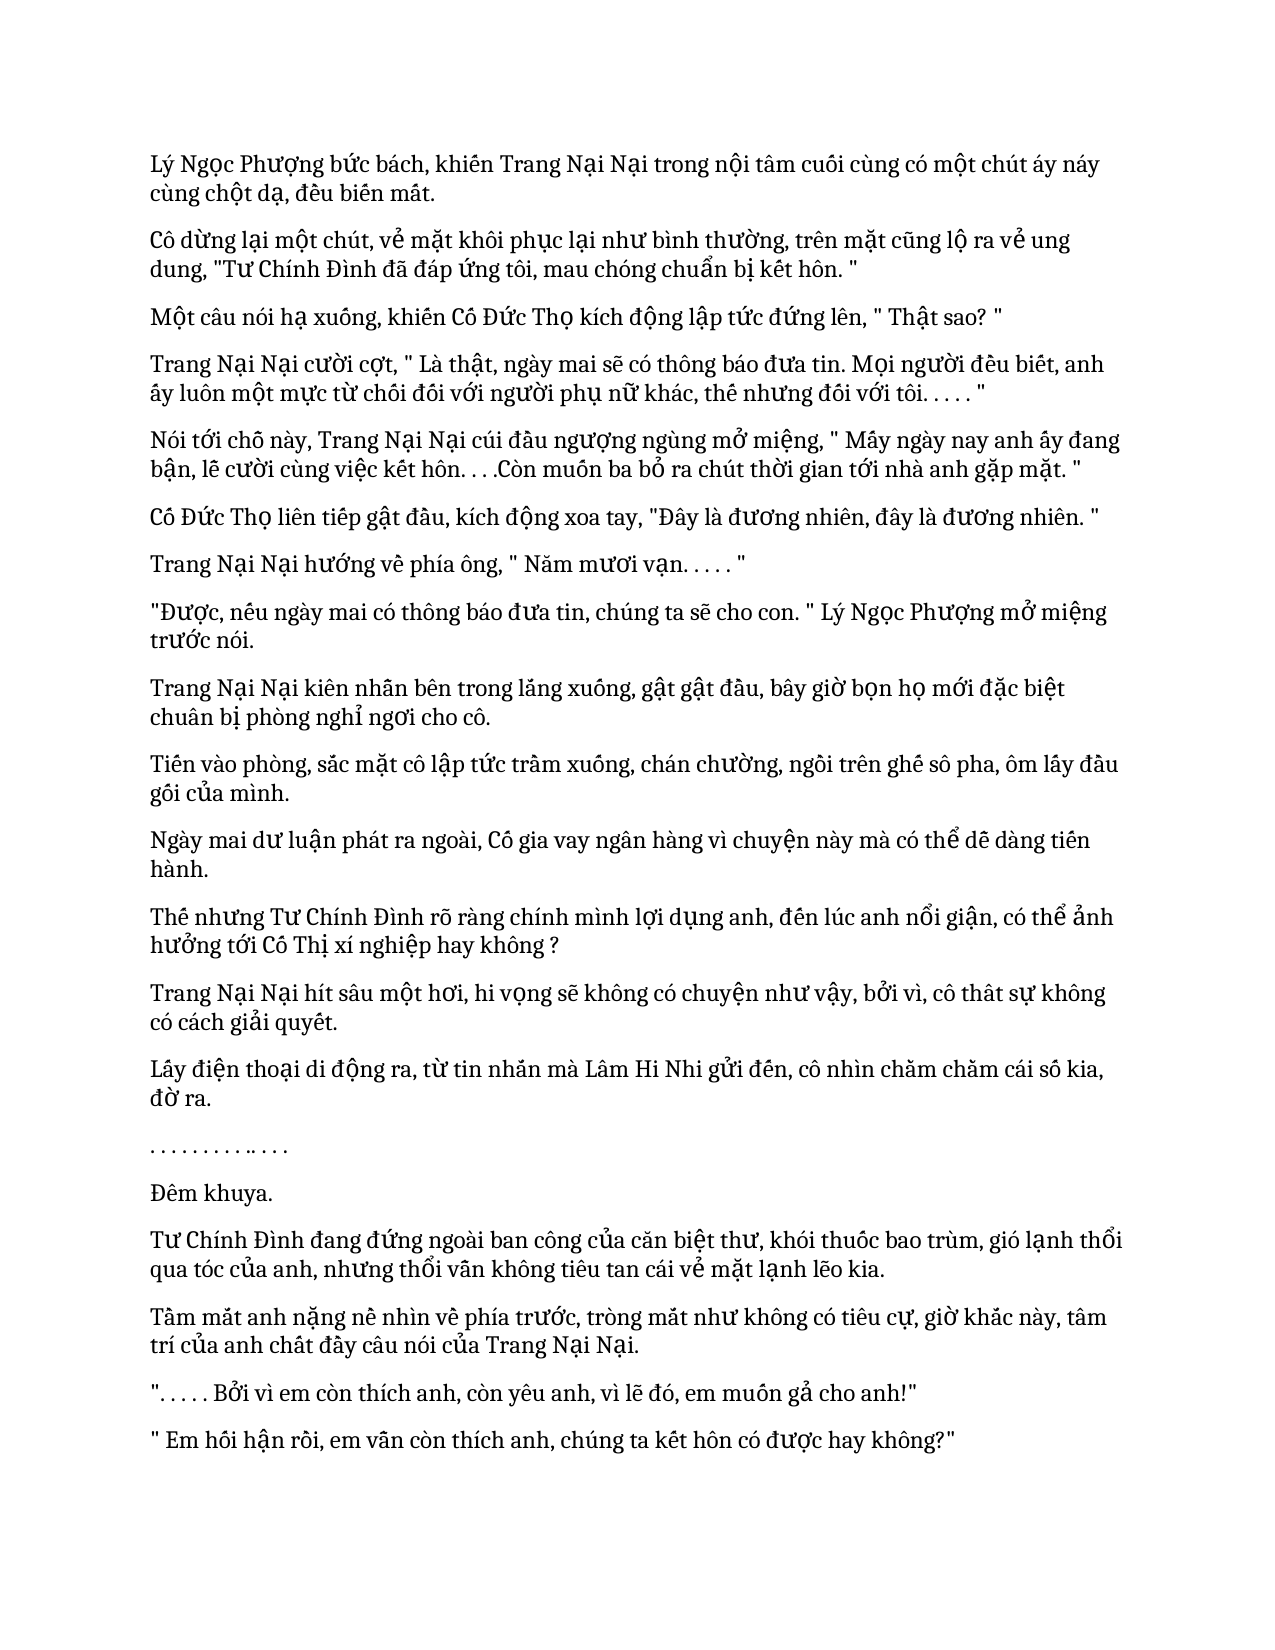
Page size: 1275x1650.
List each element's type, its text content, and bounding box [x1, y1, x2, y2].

text Ngày mai dư luận phát ra ngoài, Cố gia vay ngân hàng vì chuyện này mà có thể dễ dàng tiến hành. [150, 826, 1125, 884]
text " Em hối hận rồi, em vẫn còn thích anh, chúng ta kết hôn có được hay không?" [150, 1426, 1125, 1455]
text Trang Nại Nại hít sâu một hơi, hi vọng sẽ không có chuyện như vậy, bởi vì, cô thât sự không có cách giải quyết. [150, 979, 1125, 1036]
text Tiến vào phòng, sắc mặt cô lập tức trầm xuống, chán chường, ngồi trên ghế sô pha, ôm lấy đầu gối của mình. [150, 750, 1125, 807]
text . . . . . . . . . .. . . . [150, 1131, 1125, 1160]
text Tầm mắt anh nặng nề nhìn về phía trước, tròng mắt như không có tiêu cự, giờ khắc này, tâm trí của anh chất đầy câu nói của Trang Nại Nại. [150, 1302, 1125, 1360]
text Lấy điện thoại di động ra, từ tin nhắn mà Lâm Hi Nhi gửi đến, cô nhìn chằm chằm cái số kia, đờ ra. [150, 1055, 1125, 1112]
text ". . . . . Bởi vì em còn thích anh, còn yêu anh, vì lẽ đó, em muốn gả cho anh!" [150, 1379, 1125, 1407]
text Thế nhưng Tư Chính Đình rõ ràng chính mình lợi dụng anh, đến lúc anh nổi giận, có thể ảnh hưởng tới Cố Thị xí nghiệp hay không ? [150, 902, 1125, 960]
text Một câu nói hạ xuống, khiến Cố Đức Thọ kích động lập tức đứng lên, " Thật sao? " [150, 302, 1125, 331]
text Tư Chính Đình đang đứng ngoài ban công của căn biệt thư, khói thuốc bao trùm, gió lạnh thổi qua tóc của anh, nhưng thổi vẫn không tiêu tan cái vẻ mặt lạnh lẽo kia. [150, 1226, 1125, 1284]
text Lý Ngọc Phượng bức bách, khiến Trang Nại Nại trong nội tâm cuối cùng có một chút áy náy cùng chột dạ, đều biến mất. [150, 150, 1125, 207]
text Đêm khuya. [150, 1179, 1125, 1207]
text Trang Nại Nại hướng về phía ông, " Năm mươi vạn. . . . . " [150, 550, 1125, 579]
text Cố Đức Thọ liên tiếp gật đầu, kích động xoa tay, "Đây là đương nhiên, đây là đương nhiên. " [150, 502, 1125, 531]
text Nói tới chỗ này, Trang Nại Nại cúi đầu ngượng ngùng mở miệng, " Mấy ngày nay anh ấy đang bận, lễ cười cùng việc kết hôn. . . .Còn muốn ba bỏ ra chút thời gian tới nhà anh gặp mặt. " [150, 426, 1125, 484]
text Trang Nại Nại cười cợt, " Là thật, ngày mai sẽ có thông báo đưa tin. Mọi người đều biết, anh ấy luôn một mực từ chối đối với người phụ nữ khác, thế nhưng đối với tôi. . . . . " [150, 350, 1125, 407]
text Cô dừng lại một chút, vẻ mặt khôi phục lại như bình thường, trên mặt cũng lộ ra vẻ ung dung, "Tư Chính Đình đã đáp ứng tôi, mau chóng chuẩn bị kết hôn. " [150, 226, 1125, 284]
text Trang Nại Nại kiên nhẫn bên trong lắng xuống, gật gật đầu, bây giờ bọn họ mới đặc biệt chuân bị phòng nghỉ ngơi cho cô. [150, 674, 1125, 731]
text "Được, nếu ngày mai có thông báo đưa tin, chúng ta sẽ cho con. " Lý Ngọc Phượng mở miệng trước nói. [150, 597, 1125, 655]
